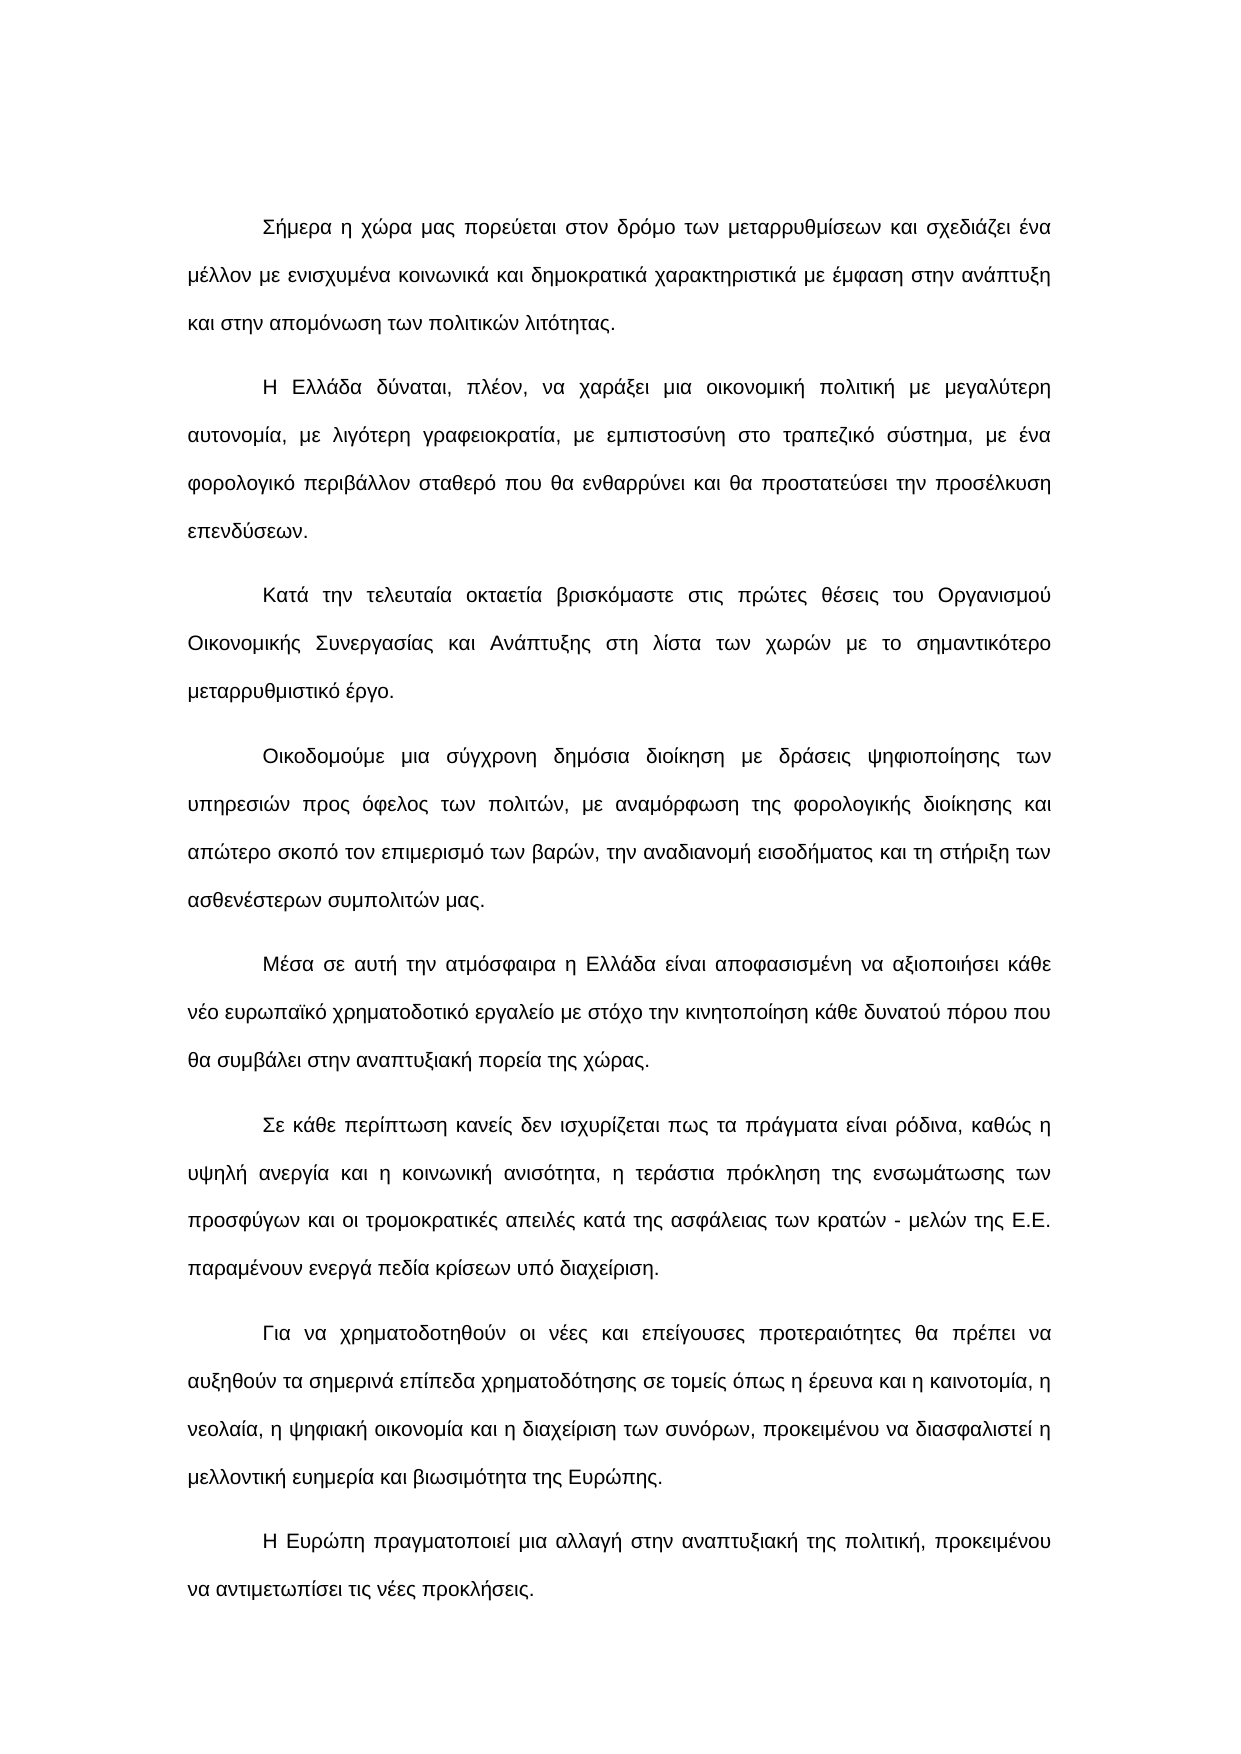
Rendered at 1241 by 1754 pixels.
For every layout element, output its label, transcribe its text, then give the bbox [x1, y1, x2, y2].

text Μέσα σε αυτή την ατμόσφαιρα η Ελλάδα είναι αποφασισμένη να αξιοποιήσει κάθε νέο ευρωπαϊκό χρηματοδοτικό εργαλείο με στόχο την κινητοποίηση κάθε δυνατού πόρου που θα συμβάλει στην αναπτυξιακή πορεία της χώρας. [187, 952, 1053, 1072]
text Κατά την τελευταία οκταετία βρισκόμαστε στις πρώτες θέσεις του Οργανισμού Οικονομικής Συνεργασίας και Ανάπτυξης στη λίστα των χωρών με το σημαντικότερο μεταρρυθμιστικό έργο. [187, 583, 1053, 703]
text Η Ελλάδα δύναται, πλέον, να χαράξει μια οικονομική πολιτική με μεγαλύτερη αυτονομία, με λιγότερη γραφειοκρατία, με εμπιστοσύνη στο τραπεζικό σύστημα, με ένα φορολογικό περιβάλλον σταθερό που θα ενθαρρύνει και θα προστατεύσει την προσέλκυση επενδύσεων. [187, 375, 1053, 543]
text Για να χρηματοδοτηθούν οι νέες και επείγουσες προτεραιότητες θα πρέπει να αυξηθούν τα σημερινά επίπεδα χρηματοδότησης σε τομείς όπως η έρευνα και η καινοτομία, η νεολαία, η ψηφιακή οικονομία και η διαχείριση των συνόρων, προκειμένου να διασφαλιστεί η μελλοντική ευημερία και βιωσιμότητα της Ευρώπης. [187, 1321, 1053, 1488]
text Σε κάθε περίπτωση κανείς δεν ισχυρίζεται πως τα πράγματα είναι ρόδινα, καθώς η υψηλή ανεργία και η κοινωνική ανισότητα, η τεράστια πρόκληση της ενσωμάτωσης των προσφύγων και οι τρομοκρατικές απειλές κατά της ασφάλειας των κρατών - μελών της Ε.Ε. παραμένουν ενεργά πεδία κρίσεων υπό διαχείριση. [187, 1112, 1053, 1280]
text Οικοδομούμε μια σύγχρονη δημόσια διοίκηση με δράσεις ψηφιοποίησης των υπηρεσιών προς όφελος των πολιτών, με αναμόρφωση της φορολογικής διοίκησης και απώτερο σκοπό τον επιμερισμό των βαρών, την αναδιανομή εισοδήματος και τη στήριξη των ασθενέστερων συμπολιτών μας. [187, 744, 1053, 911]
text Σήμερα η χώρα μας πορεύεται στον δρόμο των μεταρρυθμίσεων και σχεδιάζει ένα μέλλον με ενισχυμένα κοινωνικά και δημοκρατικά χαρακτηριστικά με έμφαση στην ανάπτυξη και στην απομόνωση των πολιτικών λιτότητας. [187, 214, 1053, 334]
text Η Ευρώπη πραγματοποιεί μια αλλαγή στην αναπτυξιακή της πολιτική, προκειμένου να αντιμετωπίσει τις νέες προκλήσεις. [187, 1529, 1053, 1601]
